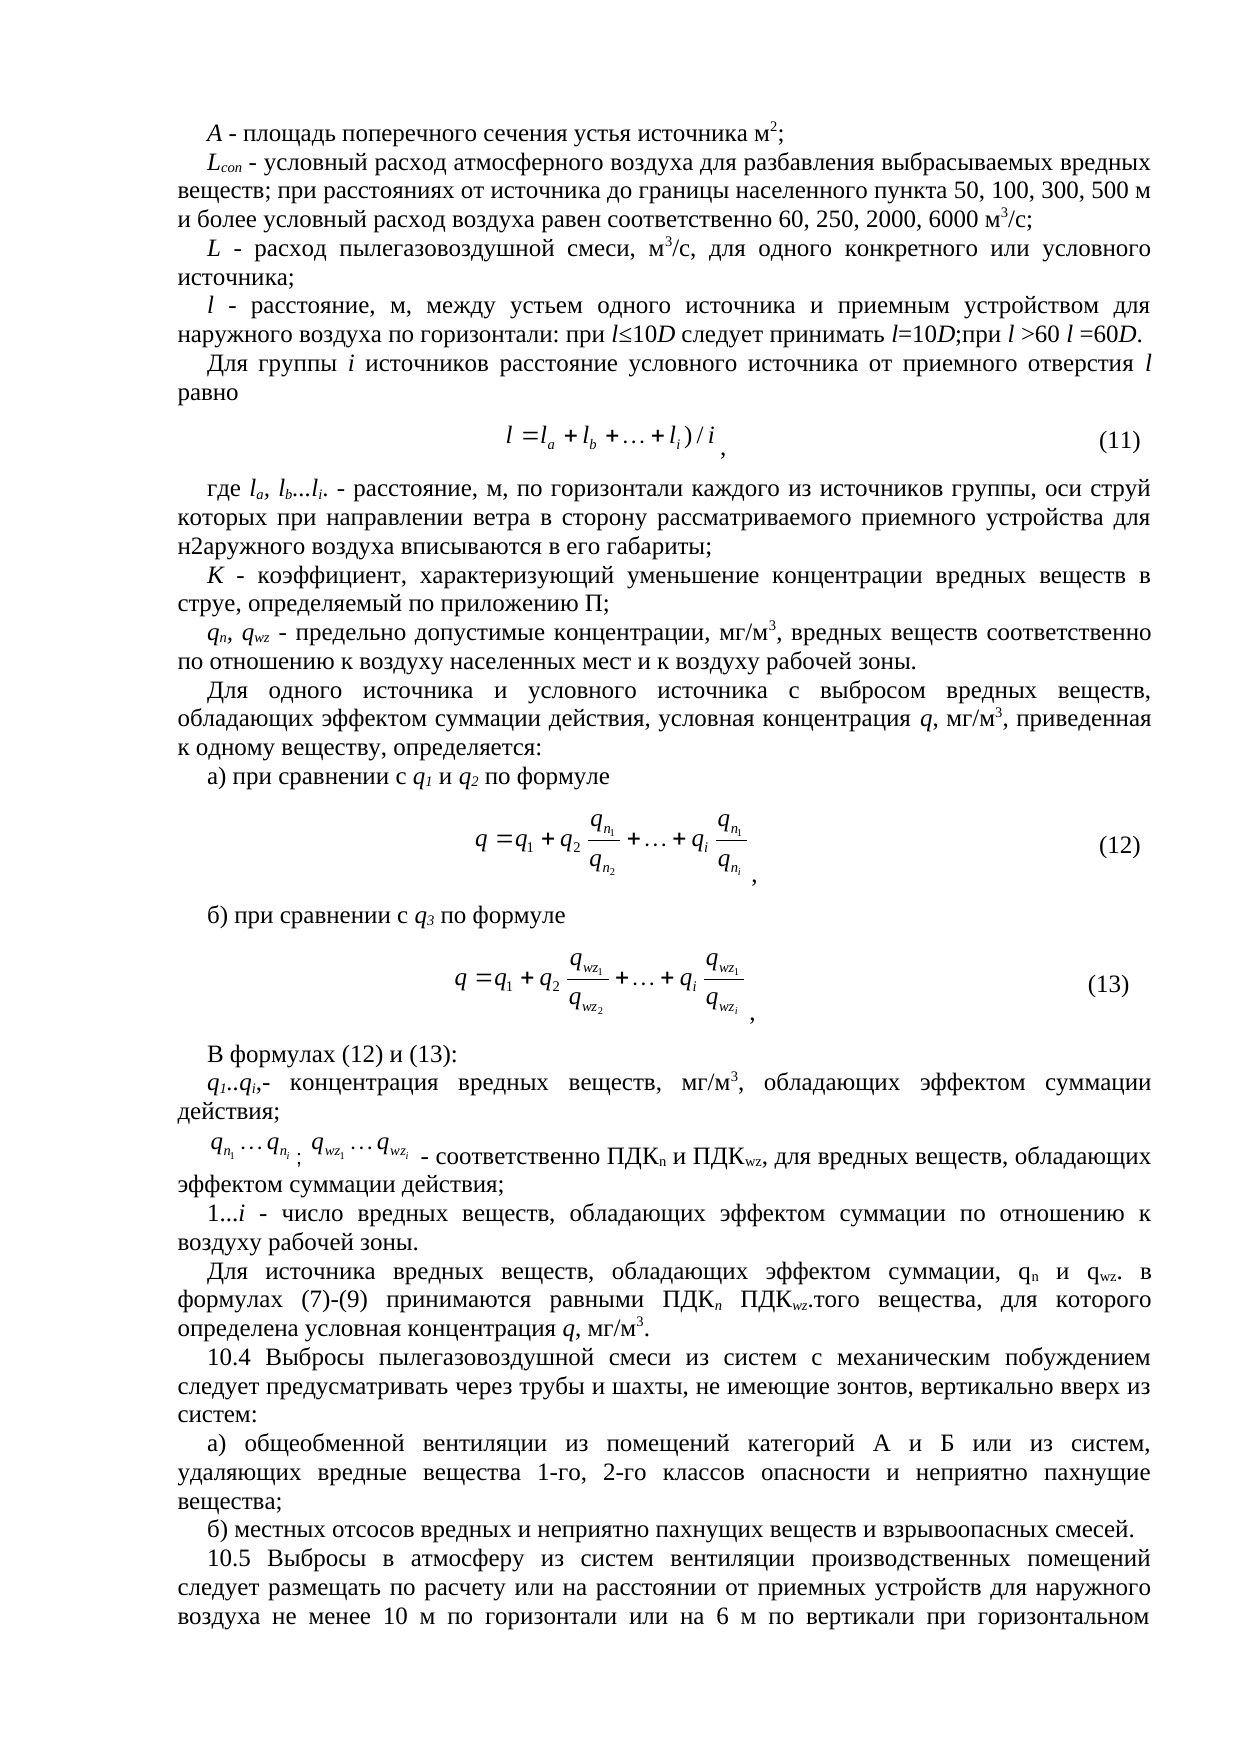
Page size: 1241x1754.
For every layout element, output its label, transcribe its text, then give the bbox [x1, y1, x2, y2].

text ; - соответственно ПДКn и ПДКwz, для вредных веществ, обладающих эффектом суммации действия; [177, 1125, 1152, 1198]
table_header (12) [1051, 790, 1152, 900]
text qn, qwz - предельно допустимые концентрации, мг/м3, вредных веществ соответственно по отношению к воздуху населенных мест и к воздуху рабочей зоны. [177, 617, 1152, 675]
text Для одного источника и условного источника с выбросом вредных веществ, обладающих эффектом суммации действия, условная концентрация q, мг/м3, приведенная к одному веществу, определяется: [177, 675, 1152, 761]
text а) общеобменной вентиляции из помещений категорий А и Б или из систем, удаляющих вредные вещества 1-го, 2-го классов опасности и неприятно пахнущие вещества; [177, 1428, 1152, 1514]
text q1..qi,- концентрация вредных веществ, мг/м3, обладающих эффектом суммации действия; [177, 1067, 1152, 1125]
text Lcon - условный расход атмосферного воздуха для разбавления выбрасываемых вредных веществ; при расстояниях от источника до границы населенного пункта 50, 100, 300, 500 м и более условный расход воздуха равен соответственно 60, 250, 2000, 6000 м3/с; [177, 147, 1152, 233]
text б) местных отсосов вредных и неприятно пахнущих веществ и взрывоопасных смесей. [177, 1514, 1152, 1543]
text Для группы i источников расстояние условного источника от приемного отверстия l равно [177, 348, 1152, 406]
text б) при сравнении с q3 по формуле [177, 900, 1152, 929]
text В формулах (12) и (13): [177, 1039, 1152, 1067]
text А - площадь поперечного сечения устья источника м2; [177, 118, 1152, 147]
table_header , [177, 406, 1051, 473]
text L - расход пылегазовоздушной смеси, м3/с, для одного конкретного или условного источника; [177, 233, 1152, 291]
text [177, 1543, 1152, 1629]
text К - коэффициент, характеризующий уменьшение концентрации вредных веществ в струе, определяемый по приложению П; [177, 560, 1152, 617]
text где lа, lb...li. - расстояние, м, по горизонтали каждого из источников группы, оси струй которых при направлении ветра в сторону рассматриваемого приемного устройства для н2аружного воздуха вписываются в его габариты; [177, 473, 1152, 560]
text 10.4 Выбросы пылегазовоздушной смеси из систем с механическим побуждением следует предусматривать через трубы и шахты, не имеющие зонтов, вертикально вверх из систем: [177, 1342, 1152, 1428]
table_header , [177, 790, 1051, 900]
table_header (13) [1040, 929, 1140, 1039]
text Для источника вредных веществ, обладающих эффектом суммации, qn и qwz. в формулах (7)-(9) принимаются равными ПДКn ПДКwz.того вещества, для которого определена условная концентрация q, мг/м3. [177, 1256, 1152, 1342]
table_header (11) [1051, 406, 1152, 473]
text l - расстояние, м, между устьем одного источника и приемным устройством для наружного воздуха по горизонтали: при l≤10D следует принимать l=10D;при l >60 l =60D. [177, 291, 1152, 348]
table_header , [166, 929, 1040, 1039]
text 1...i - число вредных веществ, обладающих эффектом суммации по отношению к воздуху рабочей зоны. [177, 1198, 1152, 1256]
text а) при сравнении с q1 и q2 по формуле [177, 761, 1152, 790]
